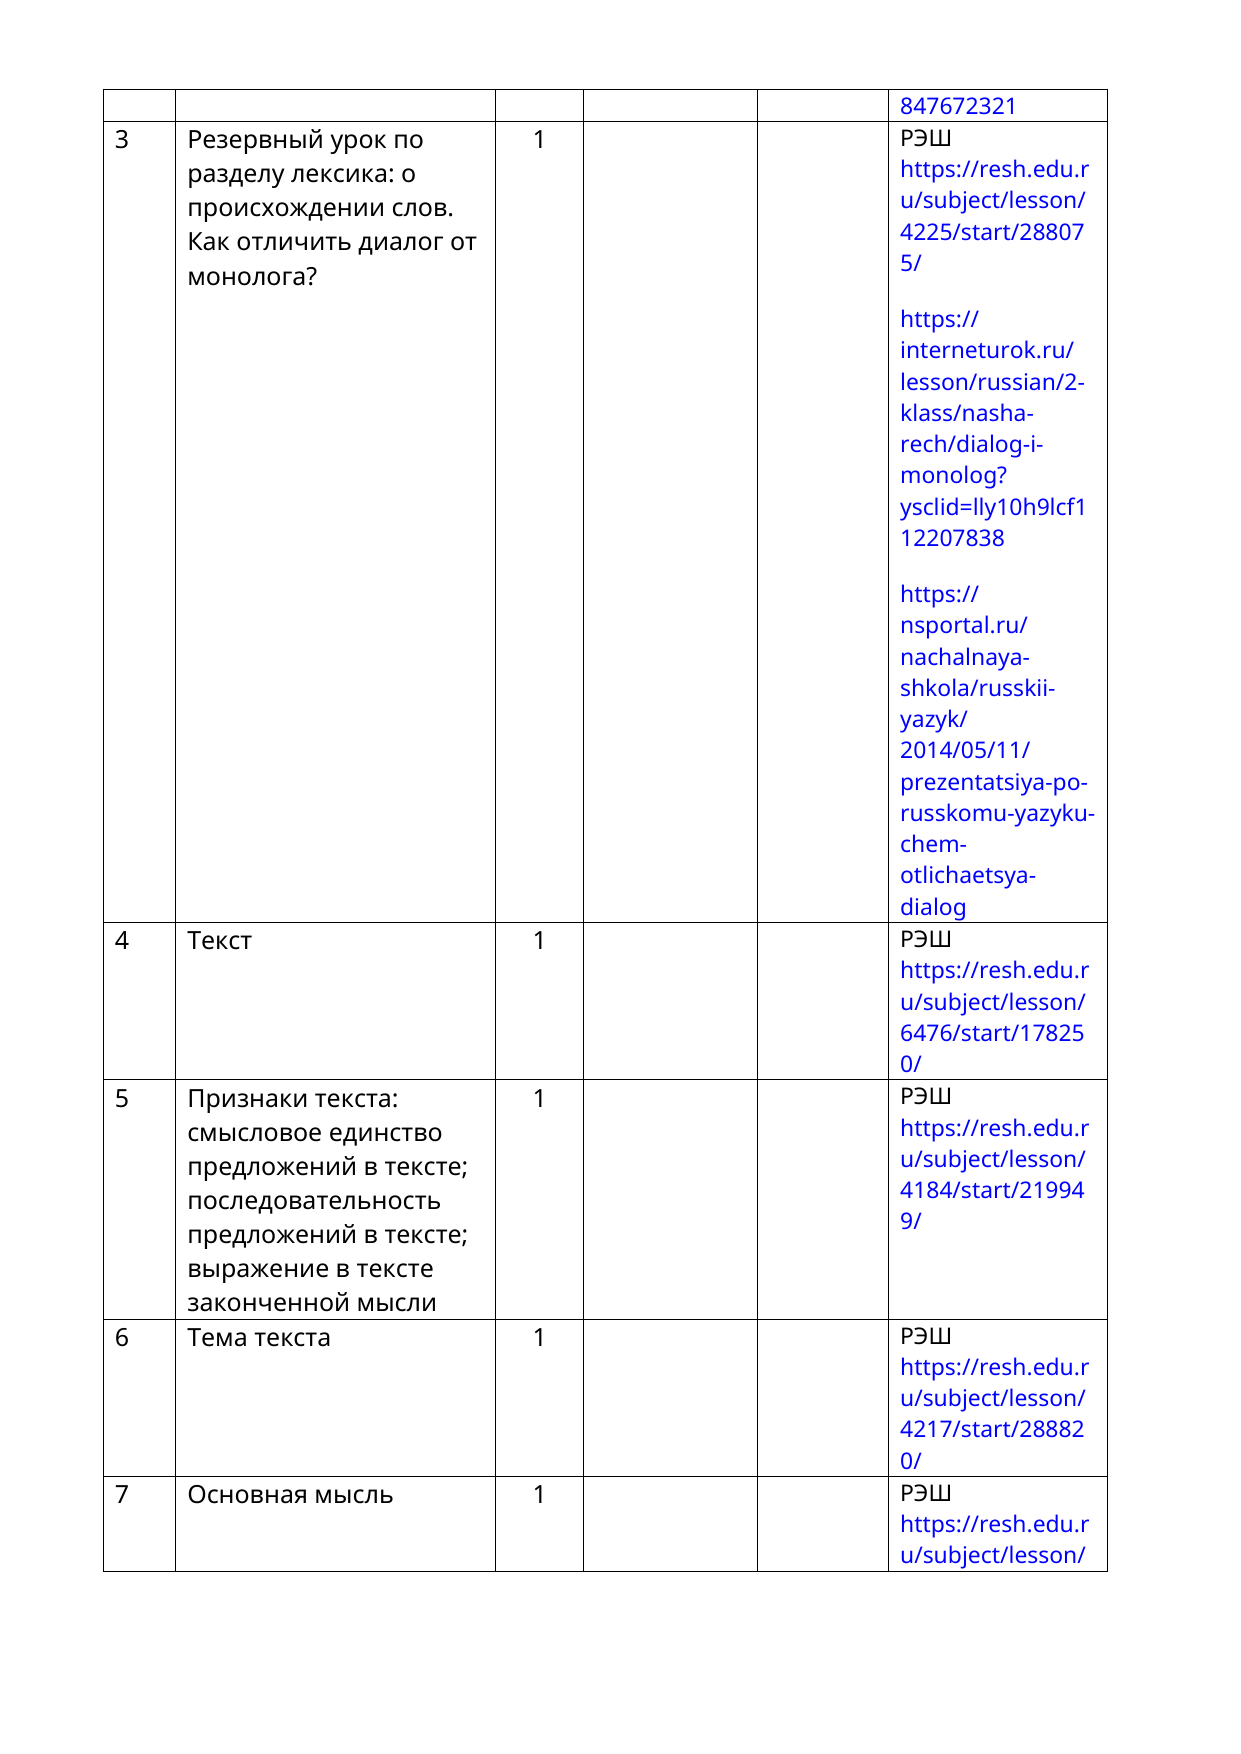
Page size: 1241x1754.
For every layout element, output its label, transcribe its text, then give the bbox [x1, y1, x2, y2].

table_cell [758, 1477, 888, 1571]
table_cell [758, 1320, 888, 1476]
table_cell [758, 90, 888, 121]
table_cell 1 [496, 1320, 583, 1476]
table_cell РЭШ https://resh.edu.ru/subject/lesson/4225/start/288075/ https://interneturok.ru/lesson/russian/2-klass/nasha-rech/dialog-i-monolog?ysclid=lly10h9lcf112207838 https://nsportal.ru/nachalnaya-shkola/russkii-yazyk/2014/05/11/prezentatsiya-po-russkomu-yazyku-chem-otlichaetsya-dialog [889, 122, 1107, 922]
table_cell 2 [104, 90, 175, 121]
table_cell 3 [104, 122, 175, 922]
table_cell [176, 90, 495, 121]
table_cell [584, 923, 757, 1079]
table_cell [889, 90, 1107, 121]
table_cell [584, 90, 757, 121]
table_cell 6 [104, 1320, 175, 1476]
table_cell 5 [104, 1080, 175, 1319]
table_cell [584, 1080, 757, 1319]
table_cell 4 [104, 923, 175, 1079]
table_cell [758, 122, 888, 922]
table_cell Основная мысль [176, 1477, 495, 1571]
table_cell 1 [496, 122, 583, 922]
table_cell Резервный урок по разделу лексика: о происхождении слов. Как отличить диалог от монолога? [176, 122, 495, 922]
table_cell 1 [496, 1477, 583, 1571]
table_cell Текст [176, 923, 495, 1079]
table_cell [584, 1477, 757, 1571]
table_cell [889, 1320, 1107, 1476]
table_cell 1 [496, 90, 583, 121]
table_cell РЭШ https://resh.edu.ru/subject/lesson/6476/start/178250/ [889, 923, 1107, 1079]
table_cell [889, 1477, 1107, 1571]
table_cell Тема текста [176, 1320, 495, 1476]
table_cell Признаки текста: смысловое единство предложений в тексте; последовательность предложений в тексте; выражение в тексте законченной мысли [176, 1080, 495, 1319]
table_cell РЭШ https://resh.edu.ru/subject/lesson/4184/start/219949/ [889, 1080, 1107, 1319]
table_cell 1 [496, 1080, 583, 1319]
table_cell [584, 122, 757, 922]
table_cell 1 [496, 923, 583, 1079]
table_cell [758, 923, 888, 1079]
table_cell [584, 1320, 757, 1476]
table_cell 7 [104, 1477, 175, 1571]
table_cell [758, 1080, 888, 1319]
